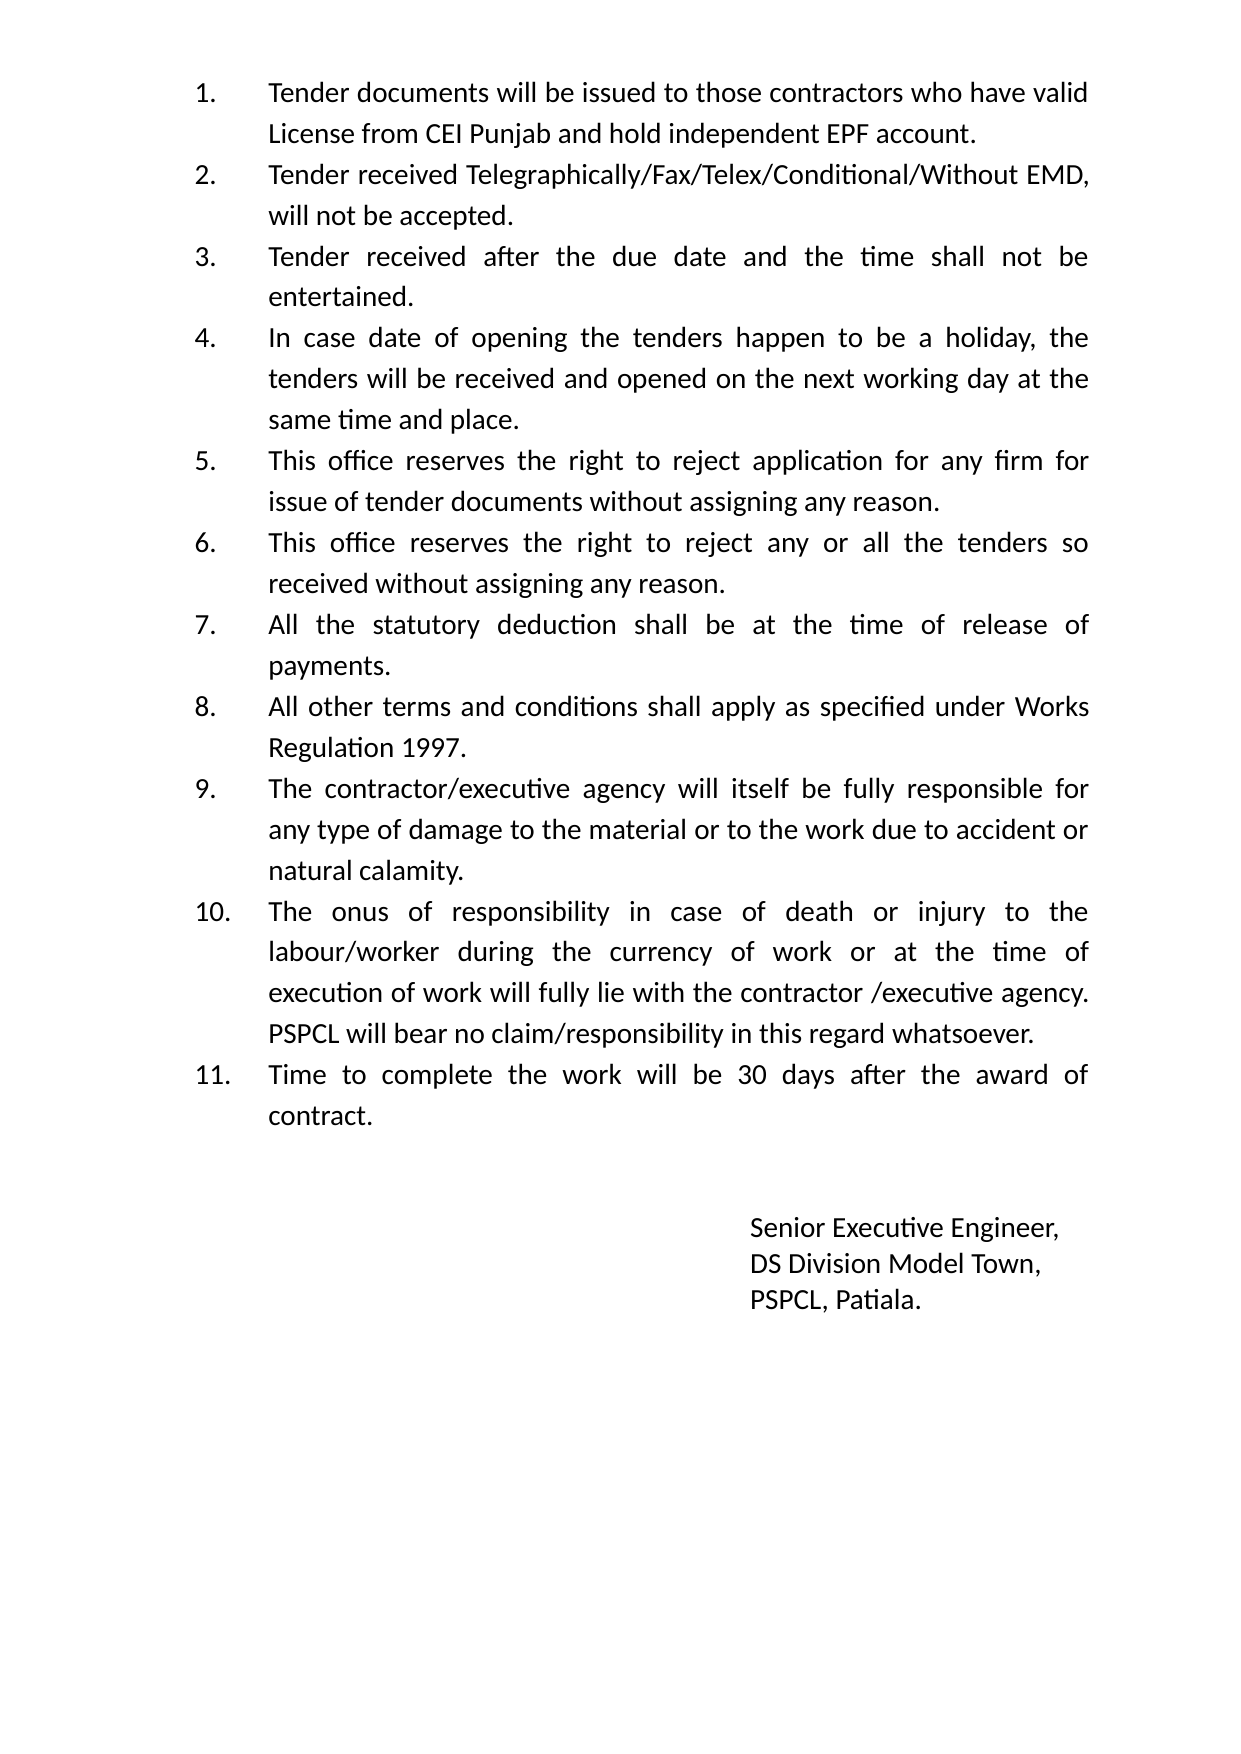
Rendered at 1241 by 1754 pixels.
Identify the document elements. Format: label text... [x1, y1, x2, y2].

list Time to complete the work will be 30 days after the award of contract. [194, 1056, 1090, 1133]
list Tender received Telegraphically/Fax/Telex/Conditional/Without EMD, will not be accepted. [194, 156, 1090, 232]
list All other terms and conditions shall apply as specified under Works Regulation 1997. [194, 688, 1090, 764]
list Tender documents will be issued to those contractors who have valid License from CEI Punjab and hold independent EPF account. [194, 74, 1090, 150]
list This office reserves the right to reject application for any firm for issue of tender documents without assigning any reason. [194, 442, 1090, 519]
list PSPCL, Patiala. [750, 1281, 1090, 1316]
list All the statutory deduction shall be at the time of release of payments. [194, 606, 1090, 683]
list Tender received after the due date and the time shall not be entertained. [194, 238, 1090, 314]
list In case date of opening the tenders happen to be a holiday, the tenders will be received and opened on the next working day at the same time and place. [194, 319, 1090, 437]
list The contractor/executive agency will itself be fully responsible for any type of damage to the material or to the work due to accident or natural calamity. [194, 770, 1090, 887]
list The onus of responsibility in case of death or injury to the labour/worker during the currency of work or at the time of execution of work will fully lie with the contractor /executive agency. PSPCL will bear no claim/responsibility in this regard whatsoever. [194, 893, 1090, 1051]
list This office reserves the right to reject any or all the tenders so received without assigning any reason. [194, 524, 1090, 601]
text DS Division Model Town, [150, 1245, 1090, 1281]
text Senior Executive Engineer, [675, 1209, 1090, 1245]
